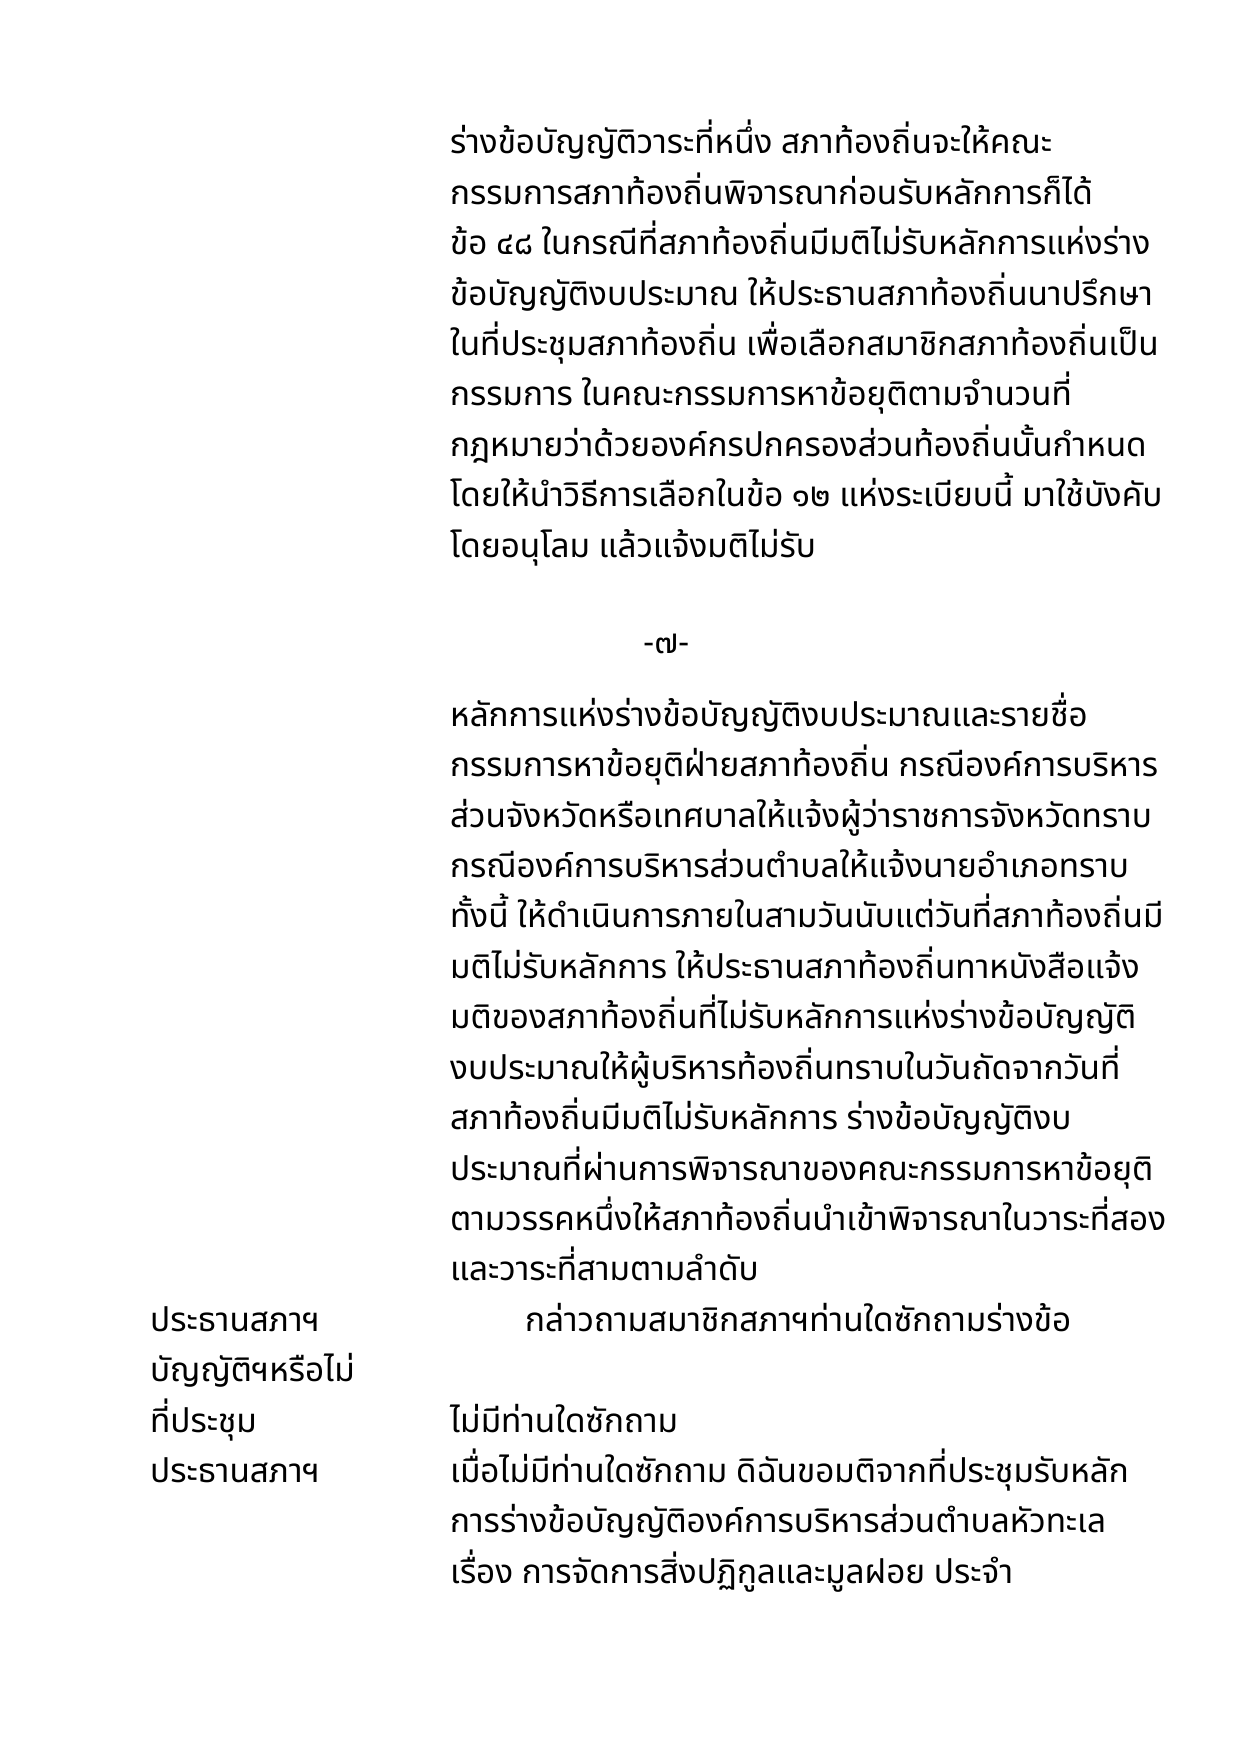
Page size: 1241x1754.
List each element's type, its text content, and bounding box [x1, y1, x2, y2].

text ข้อ ๔๘ ในกรณีที่สภาท้องถิ่นมีมติไม่รับหลักการแห่งร่างข้อบัญญัติงบประมาณ ให้ประธานสภาท้องถิ่นนาปรึกษาในที่ประชุมสภาท้องถิ่น เพื่อเลือกสมาชิกสภาท้องถิ่นเป็นกรรมการ ในคณะกรรมการหาข้อยุติตามจำนวนที่กฎหมายว่าด้วยองค์กรปกครองส่วนท้องถิ่นนั้นกำหนด โดยให้นำวิธีการเลือกในข้อ ๑๒ แห่งระเบียบนี้ มาใช้บังคับโดยอนุโลม แล้วแจ้งมติไม่รับ [450, 219, 1167, 572]
text ประธานสภาฯ กล่าวถามสมาชิกสภาฯท่านใดซักถามร่างข้อบัญญัติฯหรือไม่ [150, 1296, 1167, 1397]
text หลักการแห่งร่างข้อบัญญัติงบประมาณและรายชื่อกรรมการหาข้อยุติฝ่ายสภาท้องถิ่น กรณีองค์การบริหารส่วนจังหวัดหรือเทศบาลให้แจ้งผู้ว่าราชการจังหวัดทราบ กรณีองค์การบริหารส่วนตำบลให้แจ้งนายอำเภอทราบ ทั้งนี้ ให้ดำเนินการภายในสามวันนับแต่วันที่สภาท้องถิ่นมีมติไม่รับหลักการ ให้ประธานสภาท้องถิ่นทาหนังสือแจ้งมติของสภาท้องถิ่นที่ไม่รับหลักการแห่งร่างข้อบัญญัติงบประมาณให้ผู้บริหารท้องถิ่นทราบในวันถัดจากวันที่สภาท้องถิ่นมีมติไม่รับหลักการ ร่างข้อบัญญัติงบประมาณที่ผ่านการพิจารณาของคณะกรรมการหาข้อยุติตามวรรคหนึ่งให้สภาท้องถิ่นนำเข้าพิจารณาในวาระที่สอง และวาระที่สามตามลำดับ [450, 691, 1167, 1296]
text -๗- [525, 617, 1167, 668]
text ที่ประชุม ไม่มีท่านใดซักถาม [150, 1397, 1167, 1447]
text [150, 1447, 1167, 1598]
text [450, 118, 1167, 219]
